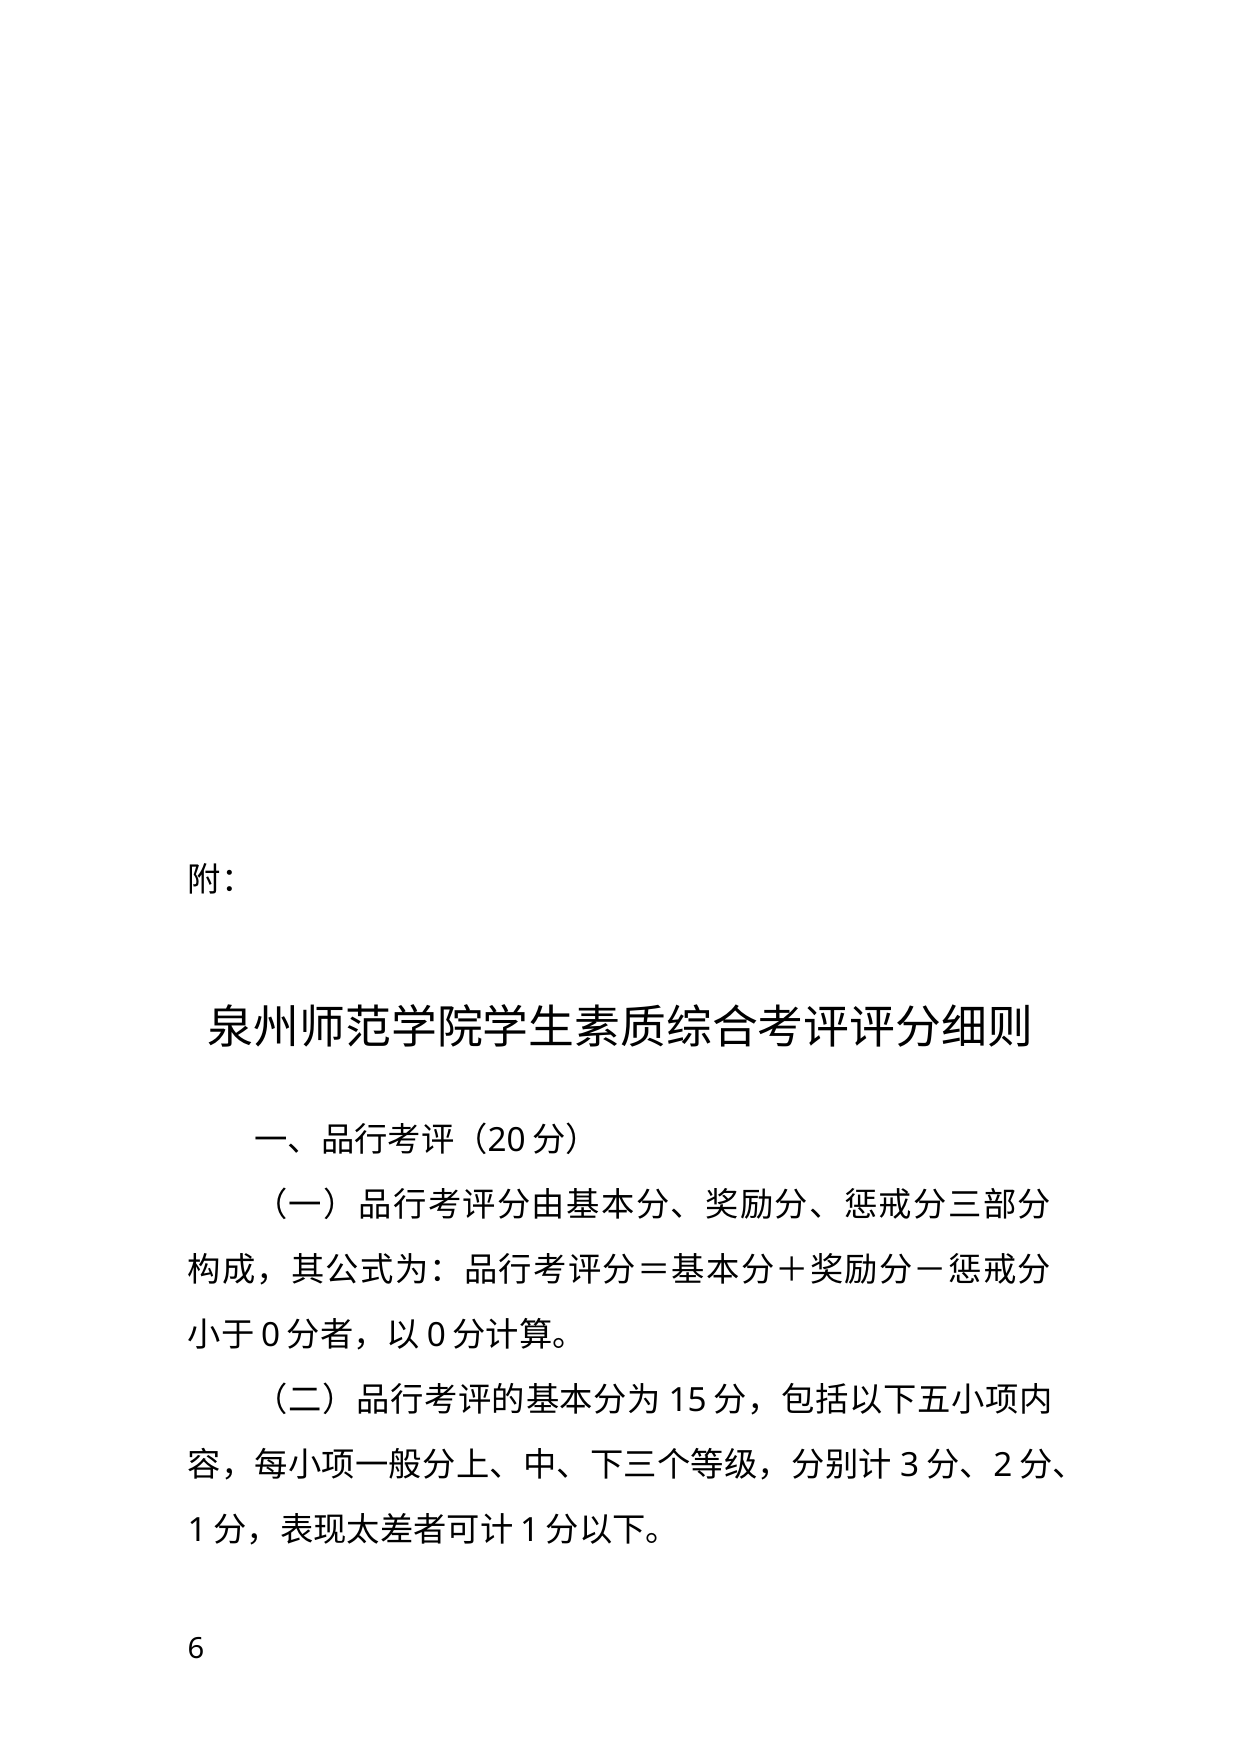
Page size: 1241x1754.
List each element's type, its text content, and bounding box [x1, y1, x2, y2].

text 泉州师范学院学生素质综合考评评分细则 [187, 974, 1053, 1072]
text 一、品行考评（20分） [187, 1104, 1053, 1169]
text 附： [187, 844, 1053, 909]
text （二）品行考评的基本分为15分，包括以下五小项内容，每小项一般分上、中、下三个等级，分别计3分、2分、1分，表现太差者可计1分以下。 [187, 1364, 1053, 1559]
text （一）品行考评分由基本分、奖励分、惩戒分三部分构成，其公式为：品行考评分＝基本分＋奖励分－惩戒分。小于0分者，以0分计算。 [187, 1169, 1053, 1364]
